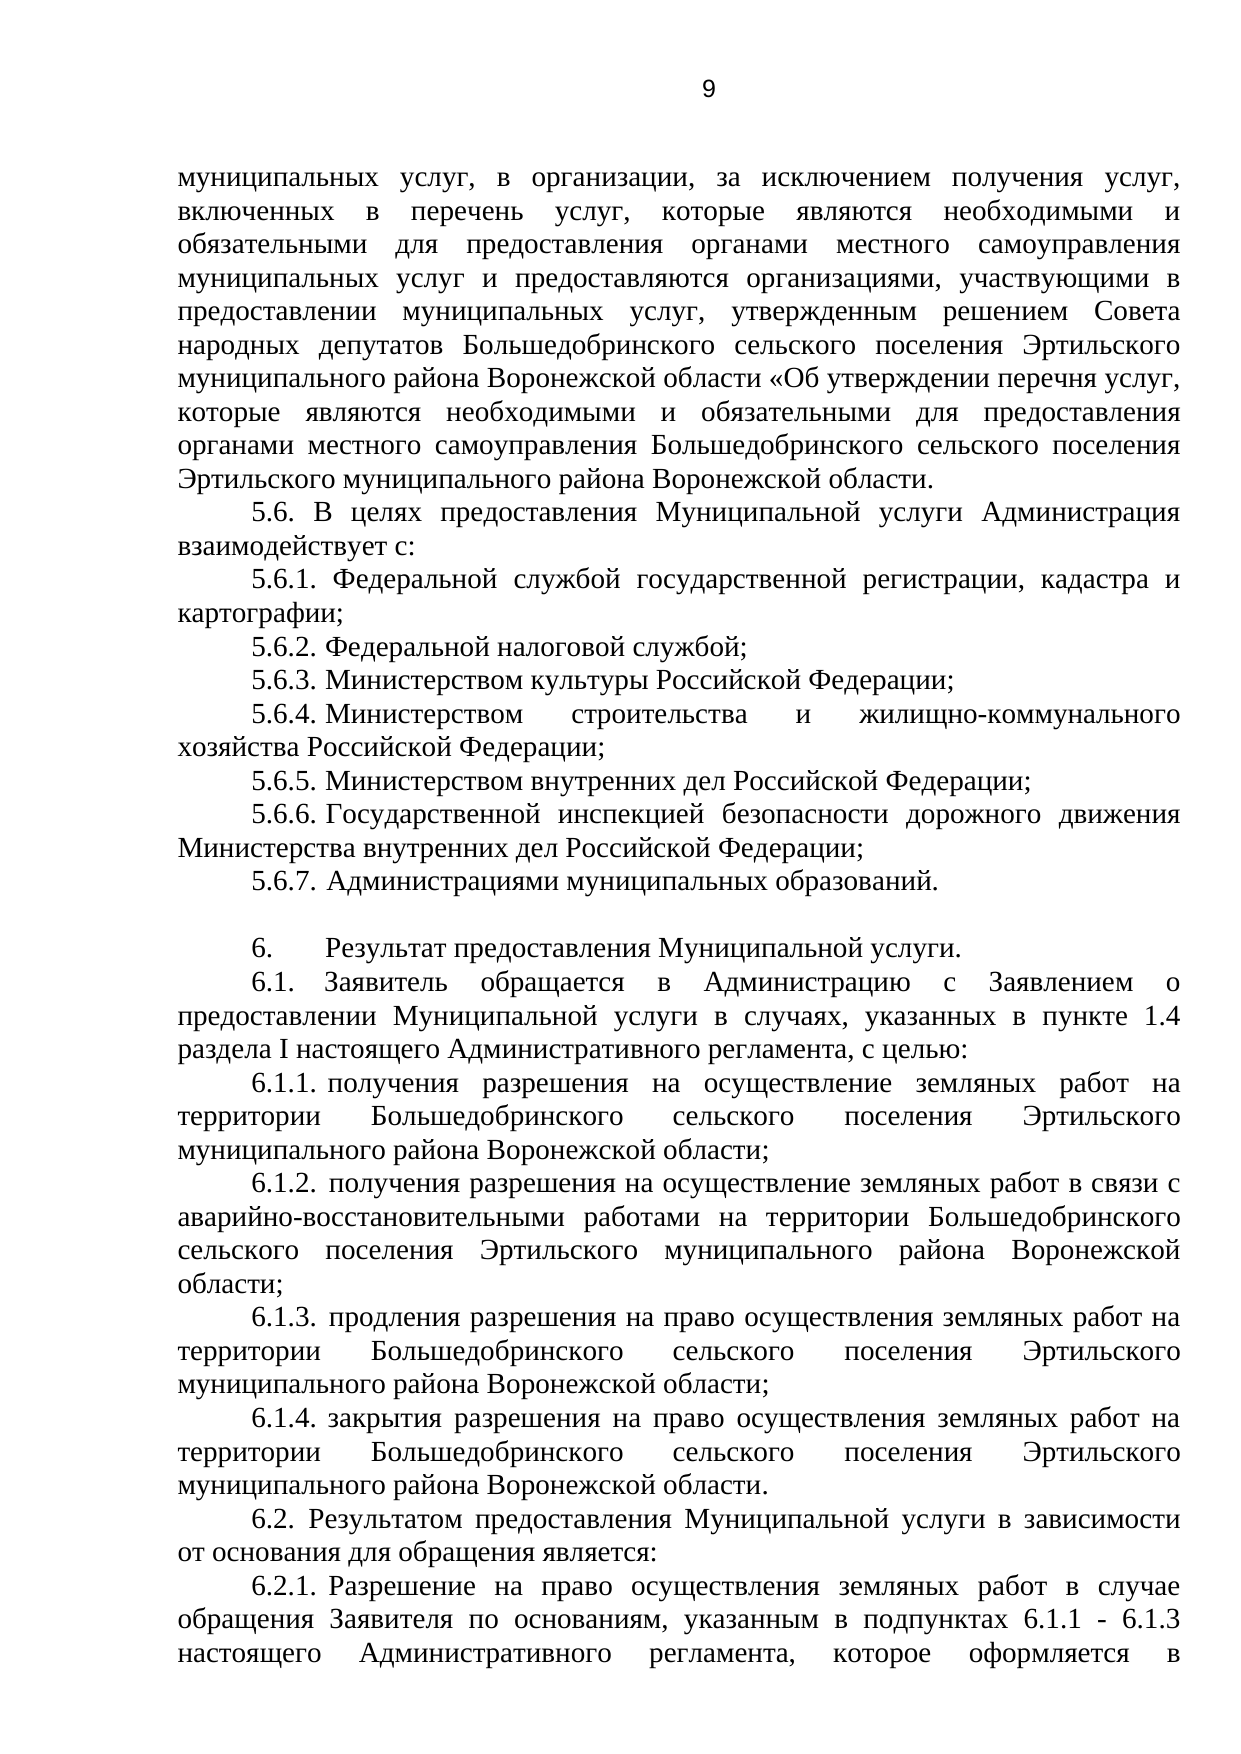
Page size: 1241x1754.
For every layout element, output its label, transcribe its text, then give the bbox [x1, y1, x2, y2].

list Министерством культуры Российской Федерации; [177, 662, 1181, 696]
list получения разрешения на осуществление земляных работ на территории Большедобринского сельского поселения Эртильского муниципального района Воронежской области; [177, 1065, 1181, 1165]
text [177, 159, 1181, 494]
list закрытия разрешения на право осуществления земляных работ на территории Большедобринского сельского поселения Эртильского муниципального района Воронежской области. [177, 1400, 1181, 1501]
text 5.6.1. Федеральной службой государственной регистрации, кадастра и картографии; [177, 562, 1181, 629]
list Министерством строительства и жилищно-коммунального хозяйства Российской Федерации; [177, 696, 1181, 763]
list Заявитель обращается в Администрацию с Заявлением о предоставлении Муниципальной услуги в случаях, указанных в пункте 1.4 раздела I настоящего Административного регламента, с целью: [177, 964, 1181, 1065]
list продления разрешения на право осуществления земляных работ на территории Большедобринского сельского поселения Эртильского муниципального района Воронежской области; [177, 1299, 1181, 1400]
list Результатом предоставления Муниципальной услуги в зависимости от основания для обращения является: [177, 1501, 1181, 1568]
list Федеральной налоговой службой; [177, 629, 1181, 662]
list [177, 1568, 1181, 1668]
list Министерством внутренних дел Российской Федерации; [177, 763, 1181, 796]
list Государственной инспекцией безопасности дорожного движения Министерства внутренних дел Российской Федерации; [177, 796, 1181, 863]
list получения разрешения на осуществление земляных работ в связи с аварийно-восстановительными работами на территории Большедобринского сельского поселения Эртильского муниципального района Воронежской области; [177, 1165, 1181, 1299]
text 5.6. В целях предоставления Муниципальной услуги Администрация взаимодействует с: [177, 494, 1181, 562]
list Результат предоставления Муниципальной услуги. [177, 931, 1181, 964]
list Администрациями муниципальных образований. [177, 863, 1181, 897]
